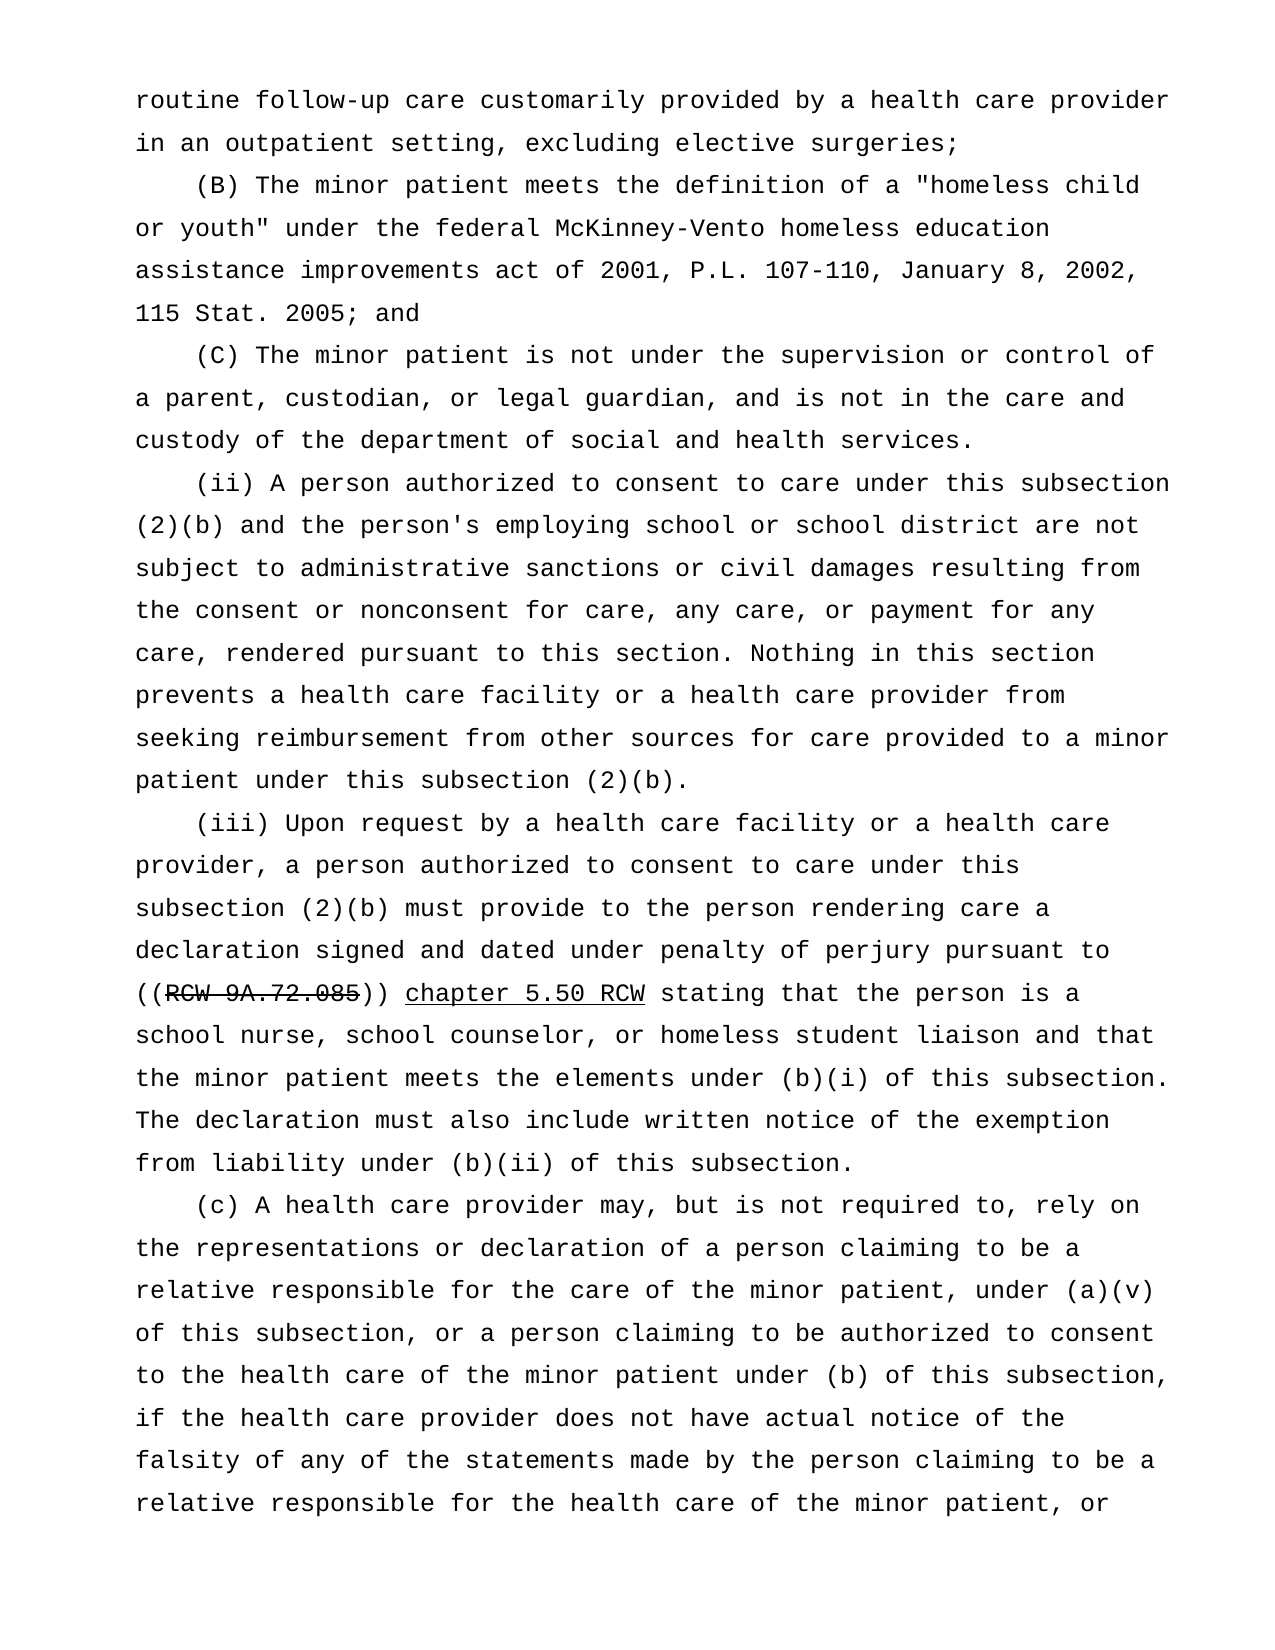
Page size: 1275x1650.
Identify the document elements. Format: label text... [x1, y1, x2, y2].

text (B) The minor patient meets the definition of a "homeless child or youth" under the federal McKinney-Vento homeless education assistance improvements act of 2001, P.L. 107-110, January 8, 2002, 115 Stat. 2005; and [135, 160, 1170, 330]
text (C) The minor patient is not under the supervision or control of a parent, custodian, or legal guardian, and is not in the care and custody of the department of social and health services. [135, 330, 1170, 457]
text (iii) Upon request by a health care facility or a health care provider, a person authorized to consent to care under this subsection (2)(b) must provide to the person rendering care a declaration signed and dated under penalty of perjury pursuant to ((RCW 9A.72.085)) chapter 5.50 RCW stating that the person is a school nurse, school counselor, or homeless student liaison and that the minor patient meets the elements under (b)(i) of this subsection. The declaration must also include written notice of the exemption from liability under (b)(ii) of this subsection. [135, 797, 1170, 1180]
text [135, 75, 1170, 160]
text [135, 1180, 1170, 1520]
text (ii) A person authorized to consent to care under this subsection (2)(b) and the person's employing school or school district are not subject to administrative sanctions or civil damages resulting from the consent or nonconsent for care, any care, or payment for any care, rendered pursuant to this section. Nothing in this section prevents a health care facility or a health care provider from seeking reimbursement from other sources for care provided to a minor patient under this subsection (2)(b). [135, 457, 1170, 797]
